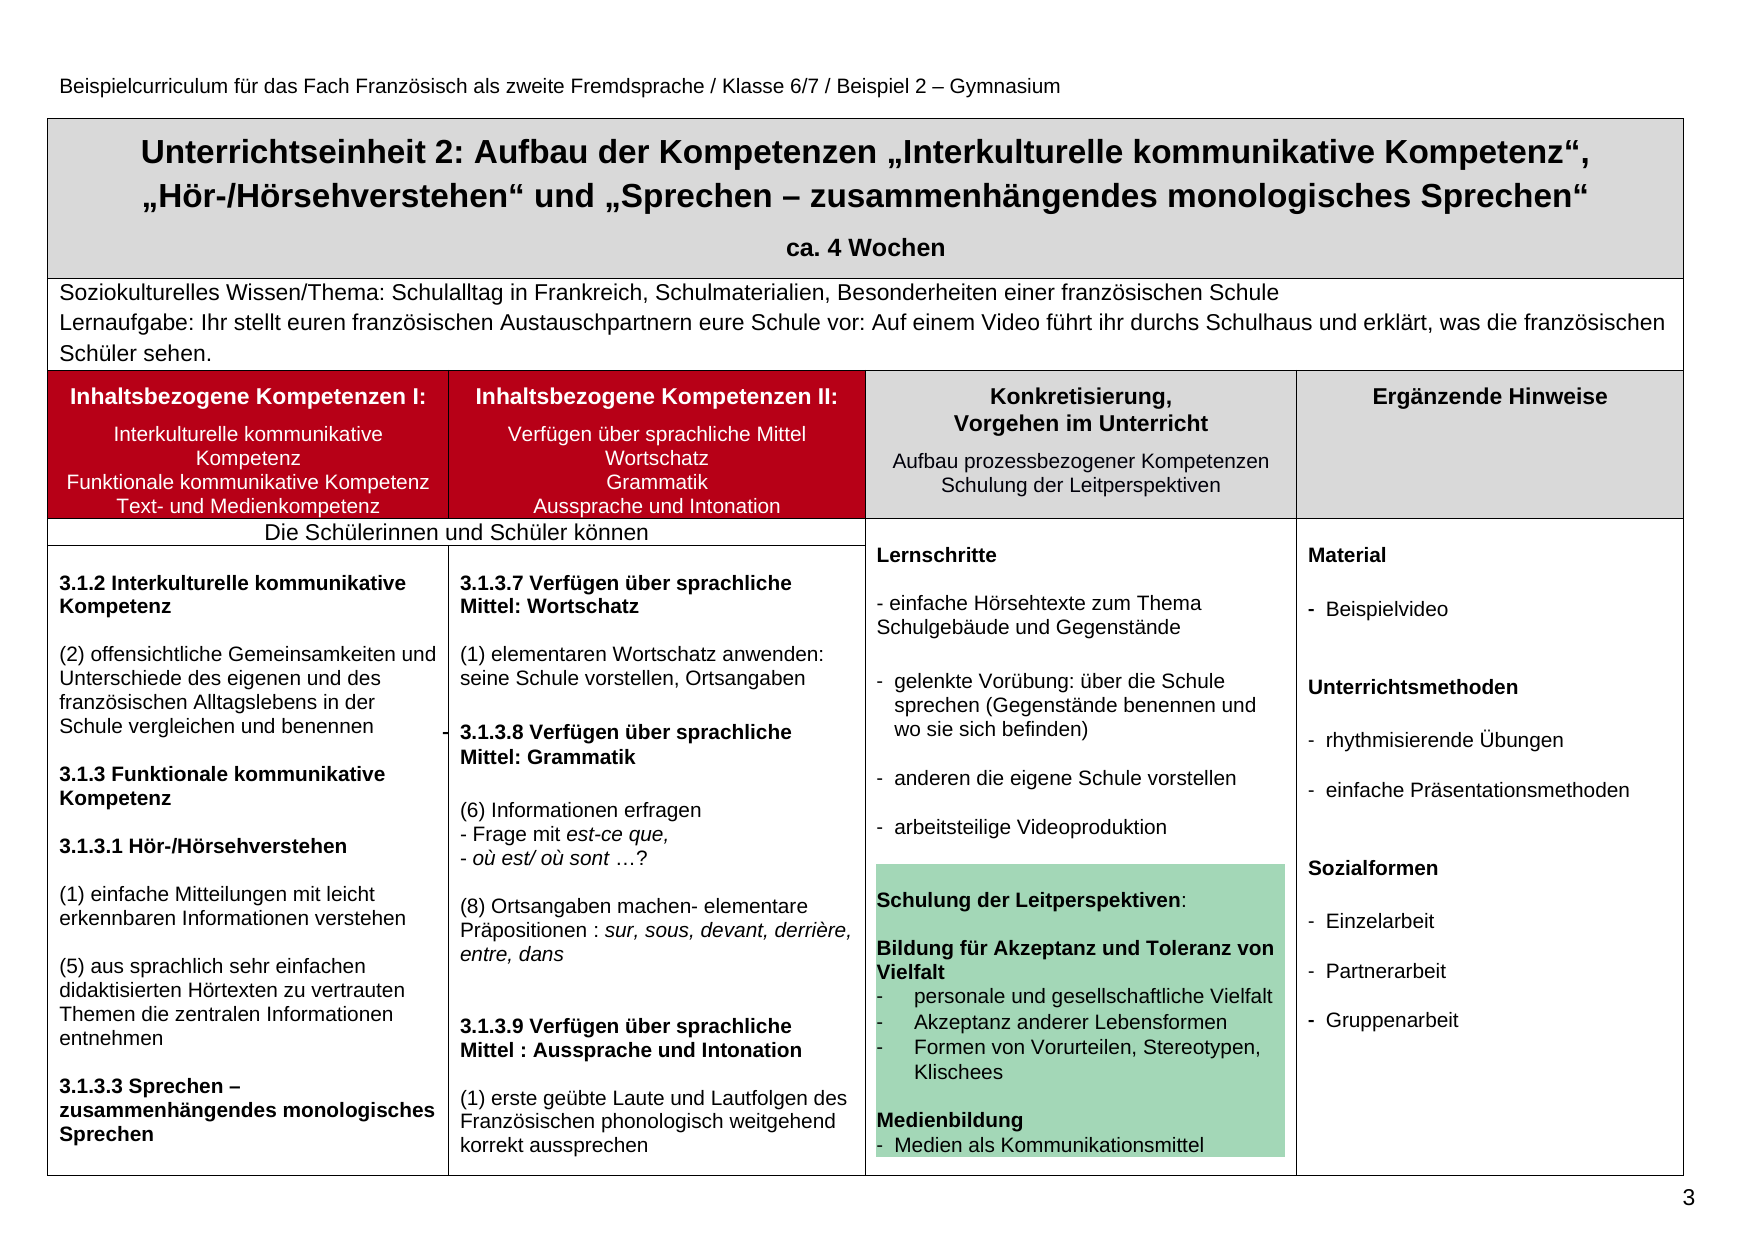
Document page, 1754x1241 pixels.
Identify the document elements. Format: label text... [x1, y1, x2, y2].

table_cell Lernschritte - einfache Hörsehtexte zum Thema Schulgebäude und Gegenstände gelenkte Vorübung: über die Schule sprechen (Gegenstände benennen und wo sie sich befinden) anderen die eigene Schule vorstellen arbeitsteilige Videoproduktion Schulung der Leitperspektiven: Bildung für Akzeptanz und Toleranz von Vielfalt personale und gesellschaftliche Vielfalt Akzeptanz anderer Lebensformen Formen von Vorurteilen, Stereotypen, Klischees Medienbildung Medien als Kommunikationsmittel Produktion und Präsentation Kommunikation und Kooperation [866, 519, 1296, 1174]
table_cell Soziokulturelles Wissen/Thema: Schulalltag in Frankreich, Schulmaterialien, Besonderheiten einer französischen Schule Lernaufgabe: Ihr stellt euren französischen Austauschpartnern eure Schule vor: Auf einem Video führt ihr durchs Schulhaus und erklärt, was die französischen Schüler sehen. [48, 279, 1683, 370]
table_cell Material Beispielvideo Unterrichtsmethoden rhythmisierende Übungen einfache Präsentationsmethoden Sozialformen Einzelarbeit Partnerarbeit Gruppenarbeit [1297, 519, 1683, 1174]
table_cell Inhaltsbezogene Kompetenzen II: Verfügen über sprachliche Mittel Wortschatz Grammatik Aussprache und Intonation [449, 371, 865, 518]
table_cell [48, 546, 448, 1174]
table_cell Die Schülerinnen und Schüler können [48, 519, 865, 545]
table_header Unterrichtseinheit 2: Aufbau der Kompetenzen „Interkulturelle kommunikative Kompetenz“, „Hör-/Hörsehverstehen“ und „Sprechen – zusammenhängendes monologisches Sprechen“ ca. 4 Wochen [48, 119, 1683, 278]
table_cell Ergänzende Hinweise [1297, 371, 1683, 518]
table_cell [449, 546, 865, 1174]
table_cell Konkretisierung, Vorgehen im Unterricht Aufbau prozessbezogener Kompetenzen Schulung der Leitperspektiven [866, 371, 1296, 518]
table_cell Inhaltsbezogene Kompetenzen I: Interkulturelle kommunikative Kompetenz Funktionale kommunikative Kompetenz Text- und Medienkompetenz [48, 371, 448, 518]
